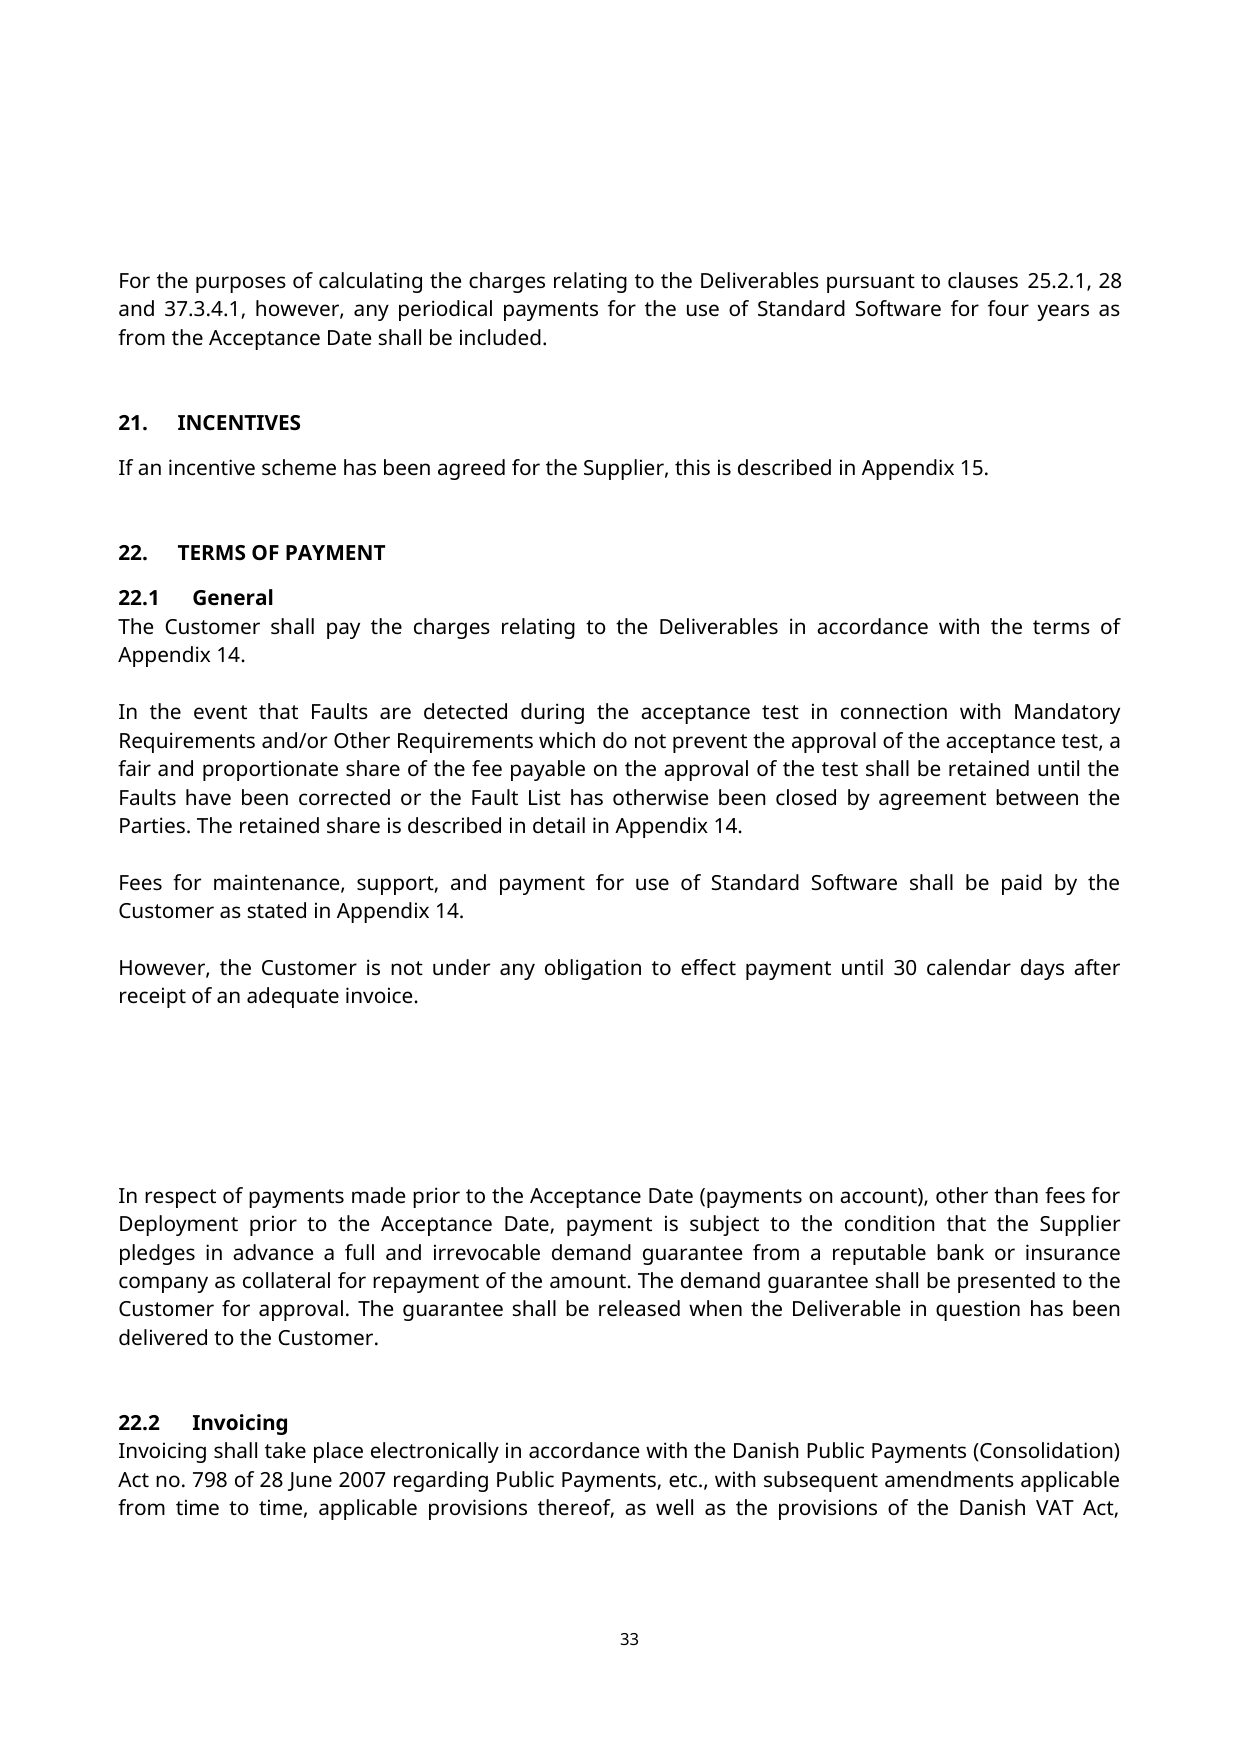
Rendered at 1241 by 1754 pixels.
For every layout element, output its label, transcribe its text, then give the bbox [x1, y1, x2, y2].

text However, the Customer is not under any obligation to effect payment until 30 calendar days after receipt of an adequate invoice. [118, 953, 1122, 1010]
text For the purposes of calculating the charges relating to the Deliverables pursuant to clauses 25.2.1, 28 and 37.3.4.1, however, any periodical payments for the use of Standard Software for four years as from the Acceptance Date shall be included. [118, 266, 1122, 351]
text If an incentive scheme has been agreed for the Supplier, this is described in Appendix 15. [118, 453, 1122, 482]
subtitle incentives [118, 408, 1122, 436]
text Fees for maintenance, support, and payment for use of Standard Software shall be paid by the Customer as stated in Appendix 14. [118, 868, 1122, 925]
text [118, 1437, 1122, 1522]
text In the event that Faults are detected during the acceptance test in connection with Mandatory Requirements and/or Other Requirements which do not prevent the approval of the acceptance test, a fair and proportionate share of the fee payable on the approval of the test shall be retained until the Faults have been corrected or the Fault List has otherwise been closed by agreement between the Parties. The retained share is described in detail in Appendix 14. [118, 697, 1122, 839]
text In respect of payments made prior to the Acceptance Date (payments on account), other than fees for Deployment prior to the Acceptance Date, payment is subject to the condition that the Supplier pledges in advance a full and irrevocable demand guarantee from a reputable bank or insurance company as collateral for repayment of the amount. The demand guarantee shall be presented to the Customer for approval. The guarantee shall be released when the Deliverable in question has been delivered to the Customer. [118, 1181, 1122, 1351]
subtitle General [118, 583, 1122, 612]
subtitle terms of payment [118, 538, 1122, 567]
subtitle Invoicing [118, 1408, 1122, 1437]
text The Customer shall pay the charges relating to the Deliverables in accordance with the terms of Appendix 14. [118, 612, 1122, 669]
